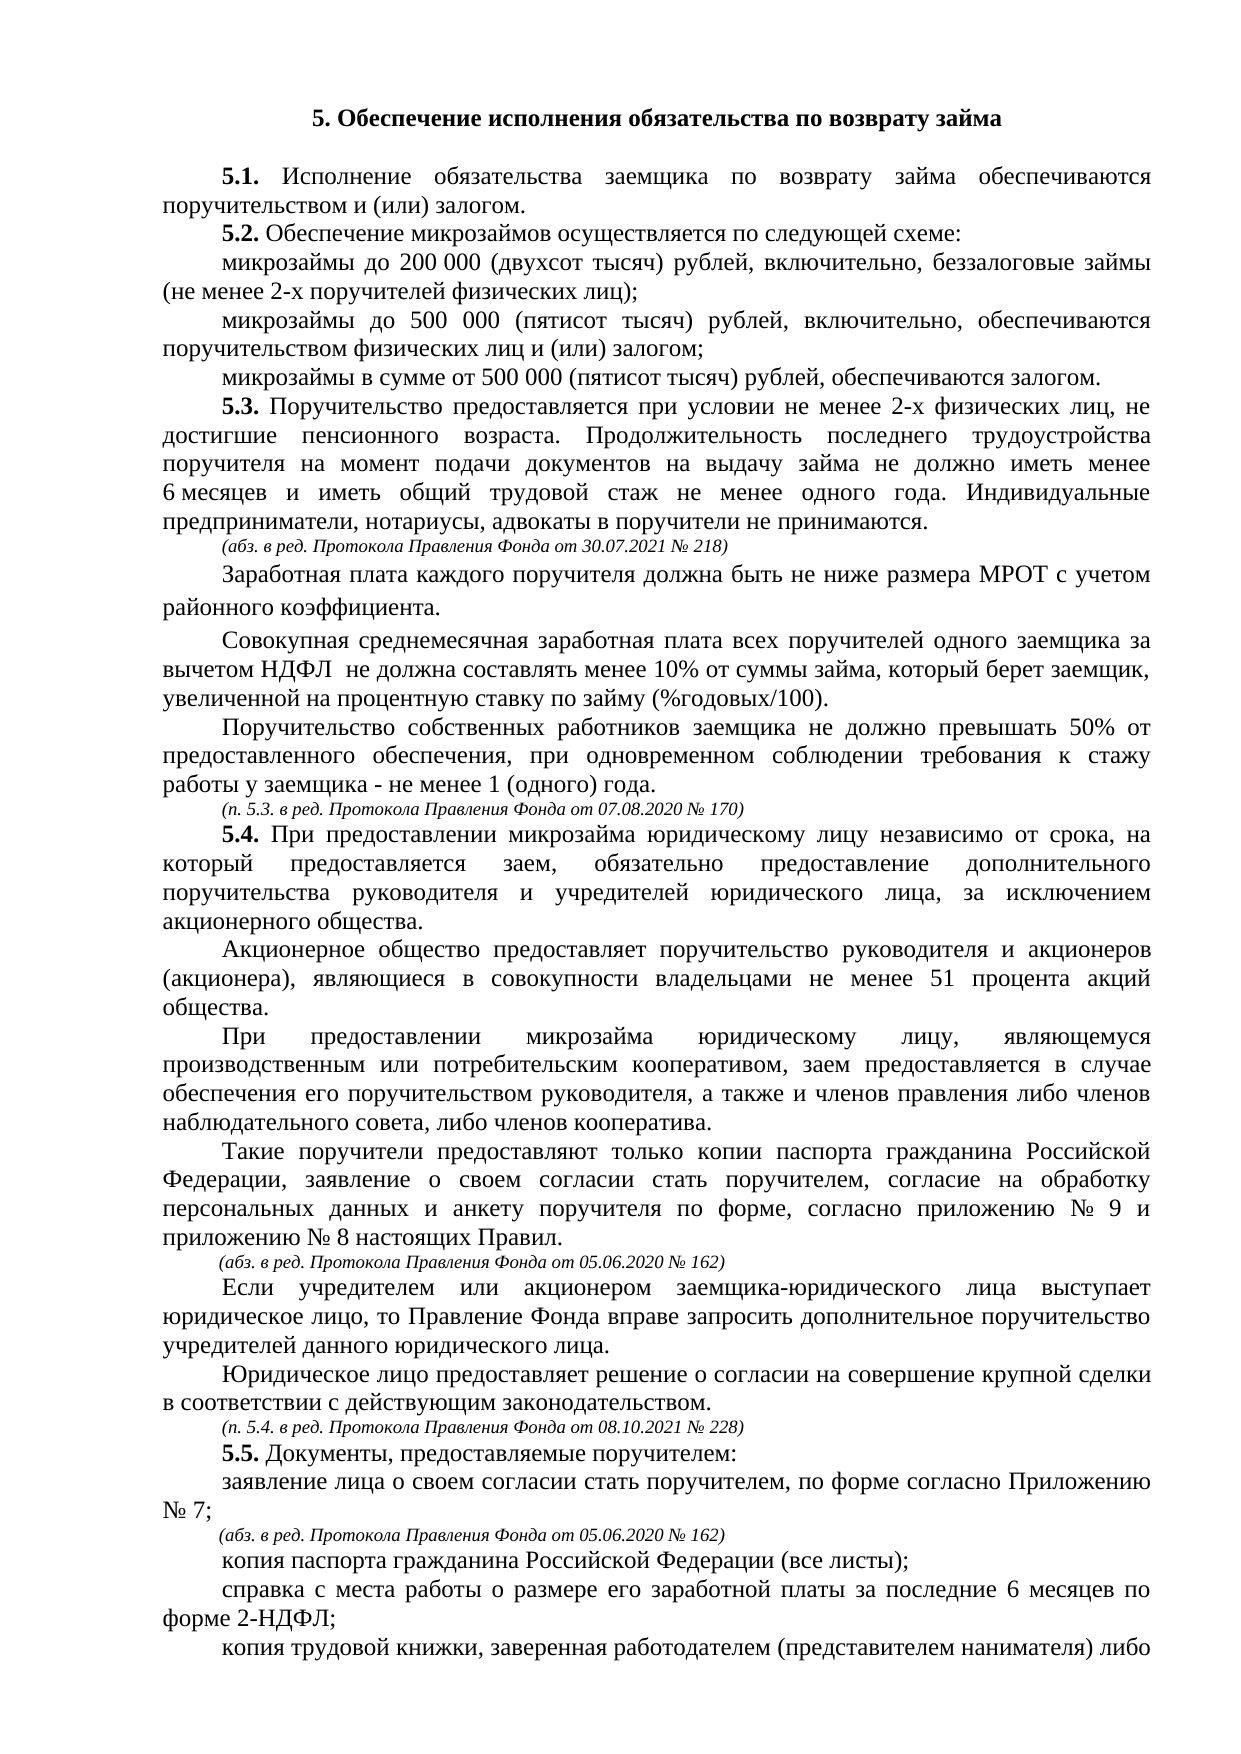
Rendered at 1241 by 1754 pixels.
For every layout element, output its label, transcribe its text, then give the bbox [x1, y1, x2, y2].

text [162, 1632, 1152, 1661]
text 5.4. При предоставлении микрозайма юридическому лицу независимо от срока, на который предоставляется заем, обязательно предоставление дополнительного поручительства руководителя и учредителей юридического лица, за исключением акционерного общества. [162, 819, 1152, 934]
text микрозаймы в сумме от 500 000 (пятисот тысяч) рублей, обеспечиваются залогом. [162, 362, 1152, 391]
text Такие поручители предоставляют только копии паспорта гражданина Российской Федерации, заявление о своем согласии стать поручителем, согласие на обработку персональных данных и анкету поручителя по форме, согласно приложению № 9 и приложению № 8 настоящих Правил. [162, 1136, 1152, 1251]
text копия паспорта гражданина Российской Федерации (все листы); [162, 1546, 1152, 1574]
text справка с места работы о размере его заработной платы за последние 6 месяцев по форме 2-НДФЛ; [162, 1574, 1152, 1632]
text 5.2. Обеспечение микрозаймов осуществляется по следующей схеме: [162, 218, 1152, 247]
text Юридическое лицо предоставляет решение о согласии на совершение крупной сделки в соответствии с действующим законодательством. [162, 1359, 1152, 1416]
text Совокупная среднемесячная заработная плата всех поручителей одного заемщика за вычетом НДФЛ не должна составлять менее 10% от суммы займа, который берет заемщик, увеличенной на процентную ставку по займу (%годовых/100). [162, 626, 1152, 712]
text При предоставлении микрозайма юридическому лицу, являющемуся производственным или потребительским кооперативом, заем предоставляется в случае обеспечения его поручительством руководителя, а также и членов правления либо членов наблюдательного совета, либо членов кооператива. [162, 1021, 1152, 1136]
text (абз. в ред. Протокола Правления Фонда от 30.07.2021 № 218) [162, 535, 1152, 556]
text заявление лица о своем согласии стать поручителем, по форме согласно Приложению № 7; [162, 1466, 1152, 1524]
text (п. 5.3. в ред. Протокола Правления Фонда от 07.08.2020 № 170) [162, 798, 1152, 819]
text Если учредителем или акционером заемщика-юридического лица выступает юридическое лицо, то Правление Фонда вправе запросить дополнительное поручительство учредителей данного юридического лица. [162, 1272, 1152, 1359]
text Акционерное общество предоставляет поручительство руководителя и акционеров (акционера), являющиеся в совокупности владельцами не менее 51 процента акций общества. [162, 934, 1152, 1021]
text 5. Обеспечение исполнения обязательства по возврату займа [162, 103, 1152, 132]
text 5.5. Документы, предоставляемые поручителем: [162, 1438, 1152, 1466]
text микрозаймы до 200 000 (двухсот тысяч) рублей, включительно, беззалоговые займы (не менее 2-х поручителей физических лиц); [162, 247, 1152, 305]
text (п. 5.4. в ред. Протокола Правления Фонда от 08.10.2021 № 228) [162, 1416, 1152, 1438]
text (абз. в ред. Протокола Правления Фонда от 05.06.2020 № 162) [162, 1251, 1152, 1272]
text (абз. в ред. Протокола Правления Фонда от 05.06.2020 № 162) [162, 1524, 1152, 1546]
text Заработная плата каждого поручителя должна быть не ниже размера МРОТ с учетом районного коэффициента. [162, 559, 1152, 621]
text 5.1. Исполнение обязательства заемщика по возврату займа обеспечиваются поручительством и (или) залогом. [162, 161, 1152, 218]
text Поручительство собственных работников заемщика не должно превышать 50% от предоставленного обеспечения, при одновременном соблюдении требования к стажу работы у заемщика - не менее 1 (одного) года. [162, 712, 1152, 798]
text микрозаймы до 500 000 (пятисот тысяч) рублей, включительно, обеспечиваются поручительством физических лиц и (или) залогом; [162, 305, 1152, 362]
text 5.3. Поручительство предоставляется при условии не менее 2-х физических лиц, не достигшие пенсионного возраста. Продолжительность последнего трудоустройства поручителя на момент подачи документов на выдачу займа не должно иметь менее 6 месяцев и иметь общий трудовой стаж не менее одного года. Индивидуальные предприниматели, нотариусы, адвокаты в поручители не принимаются. [162, 391, 1152, 535]
